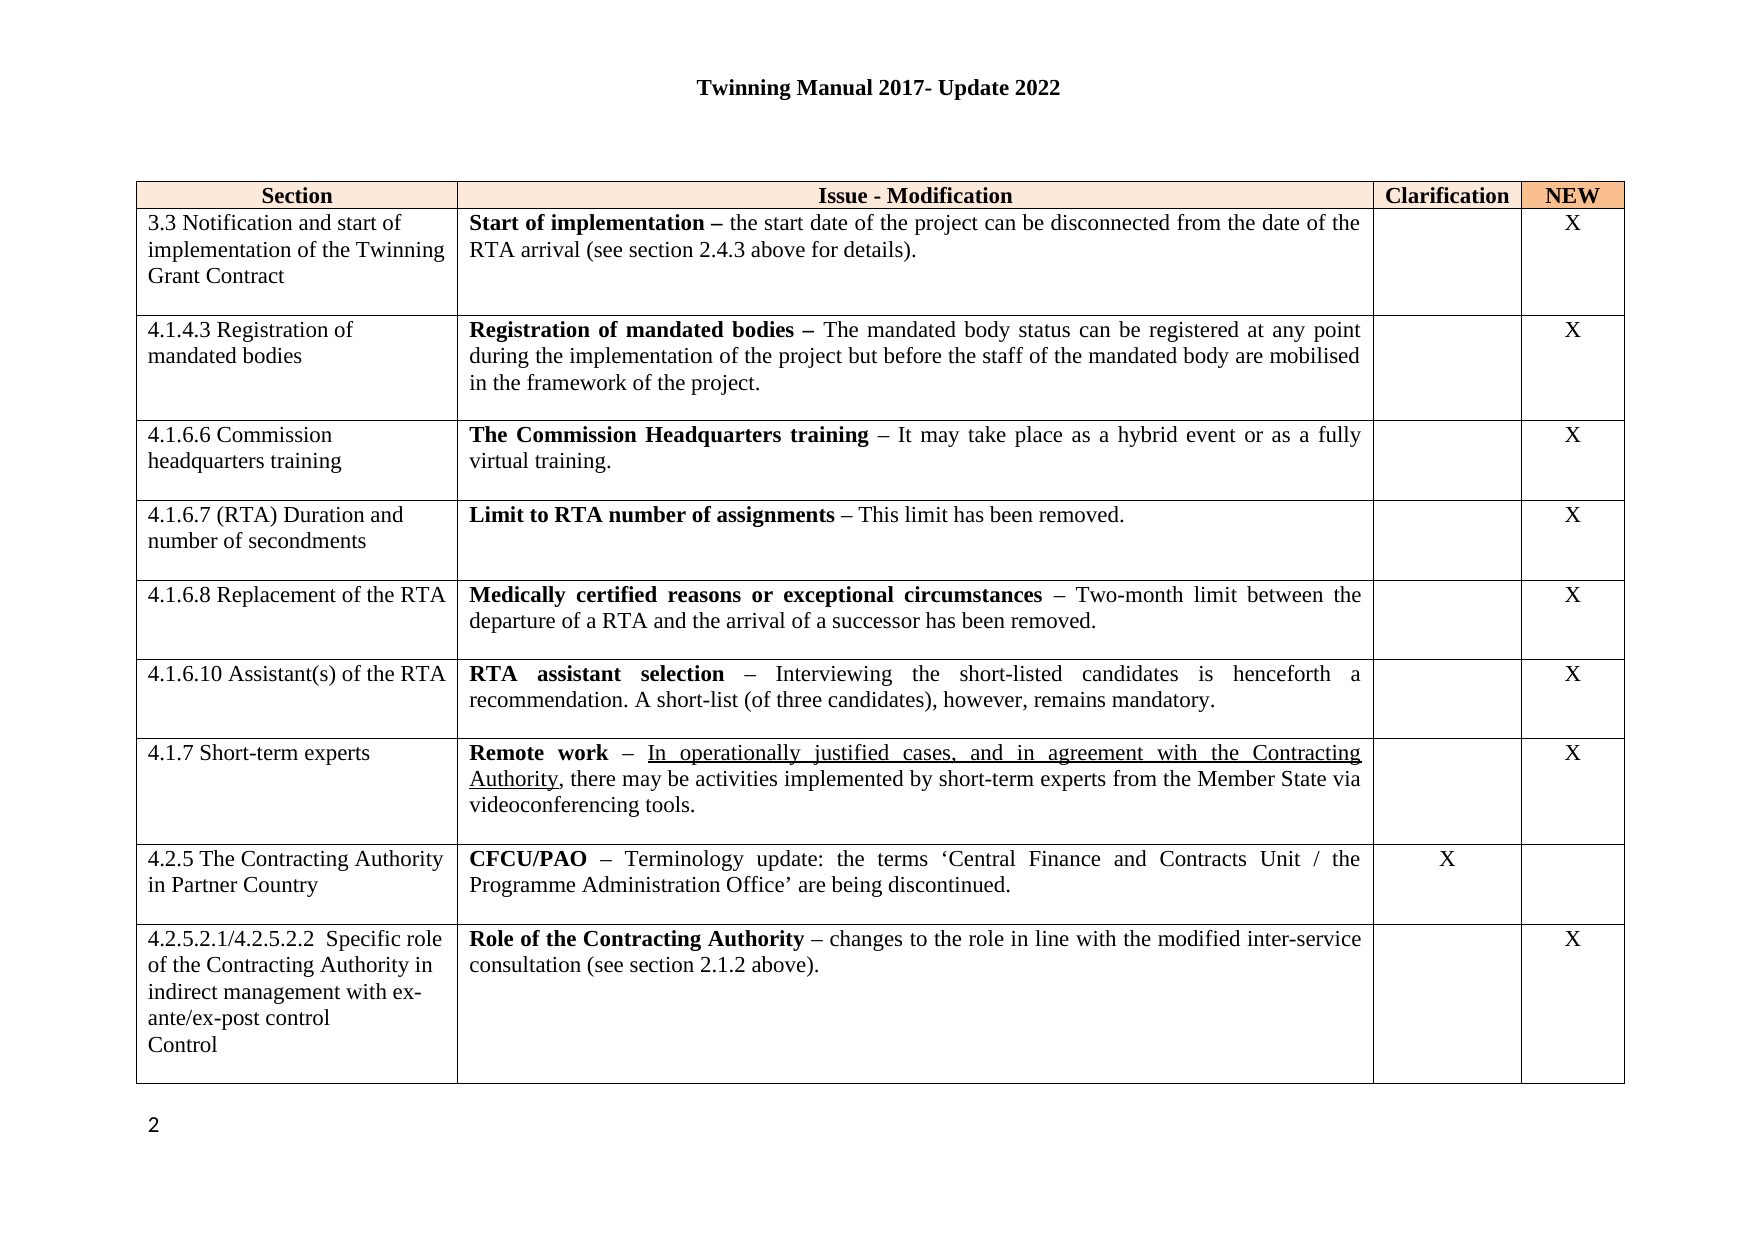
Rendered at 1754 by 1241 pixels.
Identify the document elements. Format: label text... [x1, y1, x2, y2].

table_cell Medically certified reasons or exceptional circumstances – Two-month limit between the departure of a RTA and the arrival of a successor has been removed. [458, 581, 1373, 659]
table_cell X [1374, 845, 1521, 924]
table_cell [1374, 581, 1521, 659]
table_cell X [1522, 421, 1624, 500]
table_cell X [1522, 209, 1624, 315]
table_cell Remote work – In operationally justified cases, and in agreement with the Contracting Authority, there may be activities implemented by short-term experts from the Member State via videoconferencing tools. [458, 739, 1373, 844]
table_cell X [1522, 739, 1624, 844]
table_cell [1522, 845, 1624, 924]
table_cell [1374, 316, 1521, 420]
table_cell 4.1.6.7 (RTA) Duration and number of secondments [137, 501, 457, 580]
table_cell 4.1.6.6 Commission headquarters training [137, 421, 457, 500]
table_header Issue - Modification [458, 182, 1373, 208]
table_cell 4.2.5.2.1/4.2.5.2.2 Specific role of the Contracting Authority in indirect management with ex-ante/ex-post control Control [137, 925, 457, 1083]
table_cell X [1522, 660, 1624, 738]
table_cell 4.1.7 Short-term experts [137, 739, 457, 844]
table_cell X [1522, 925, 1624, 1083]
table_cell X [1522, 316, 1624, 420]
table_cell Limit to RTA number of assignments – This limit has been removed. [458, 501, 1373, 580]
table_cell CFCU/PAO – Terminology update: the terms ‘Central Finance and Contracts Unit / the Programme Administration Office’ are being discontinued. [458, 845, 1373, 924]
table_header Clarification [1374, 182, 1521, 208]
table_cell X [1522, 581, 1624, 659]
table_cell [1374, 501, 1521, 580]
table_cell [1374, 739, 1521, 844]
table_cell The Commission Headquarters training – It may take place as a hybrid event or as a fully virtual training. [458, 421, 1373, 500]
table_cell X [1522, 501, 1624, 580]
table_cell [1374, 925, 1521, 1083]
table_header Section [137, 182, 457, 208]
table_cell Role of the Contracting Authority – changes to the role in line with the modified inter-service consultation (see section 2.1.2 above). [458, 925, 1373, 1083]
table_cell 4.1.4.3 Registration of mandated bodies [137, 316, 457, 420]
table_cell 3.3 Notification and start of implementation of the Twinning Grant Contract [137, 209, 457, 315]
table_cell [1374, 209, 1521, 315]
table_cell [1374, 421, 1521, 500]
table_cell Registration of mandated bodies – The mandated body status can be registered at any point during the implementation of the project but before the staff of the mandated body are mobilised in the framework of the project. [458, 316, 1373, 420]
table_cell [1374, 660, 1521, 738]
table_cell 4.1.6.8 Replacement of the RTA [137, 581, 457, 659]
table_cell Start of implementation – the start date of the project can be disconnected from the date of the RTA arrival (see section 2.4.3 above for details). [458, 209, 1373, 315]
table_header NEW [1522, 182, 1624, 208]
table_cell 4.2.5 The Contracting Authority in Partner Country [137, 845, 457, 924]
table_cell RTA assistant selection – Interviewing the short-listed candidates is henceforth a recommendation. A short-list (of three candidates), however, remains mandatory. [458, 660, 1373, 738]
table_cell 4.1.6.10 Assistant(s) of the RTA [137, 660, 457, 738]
